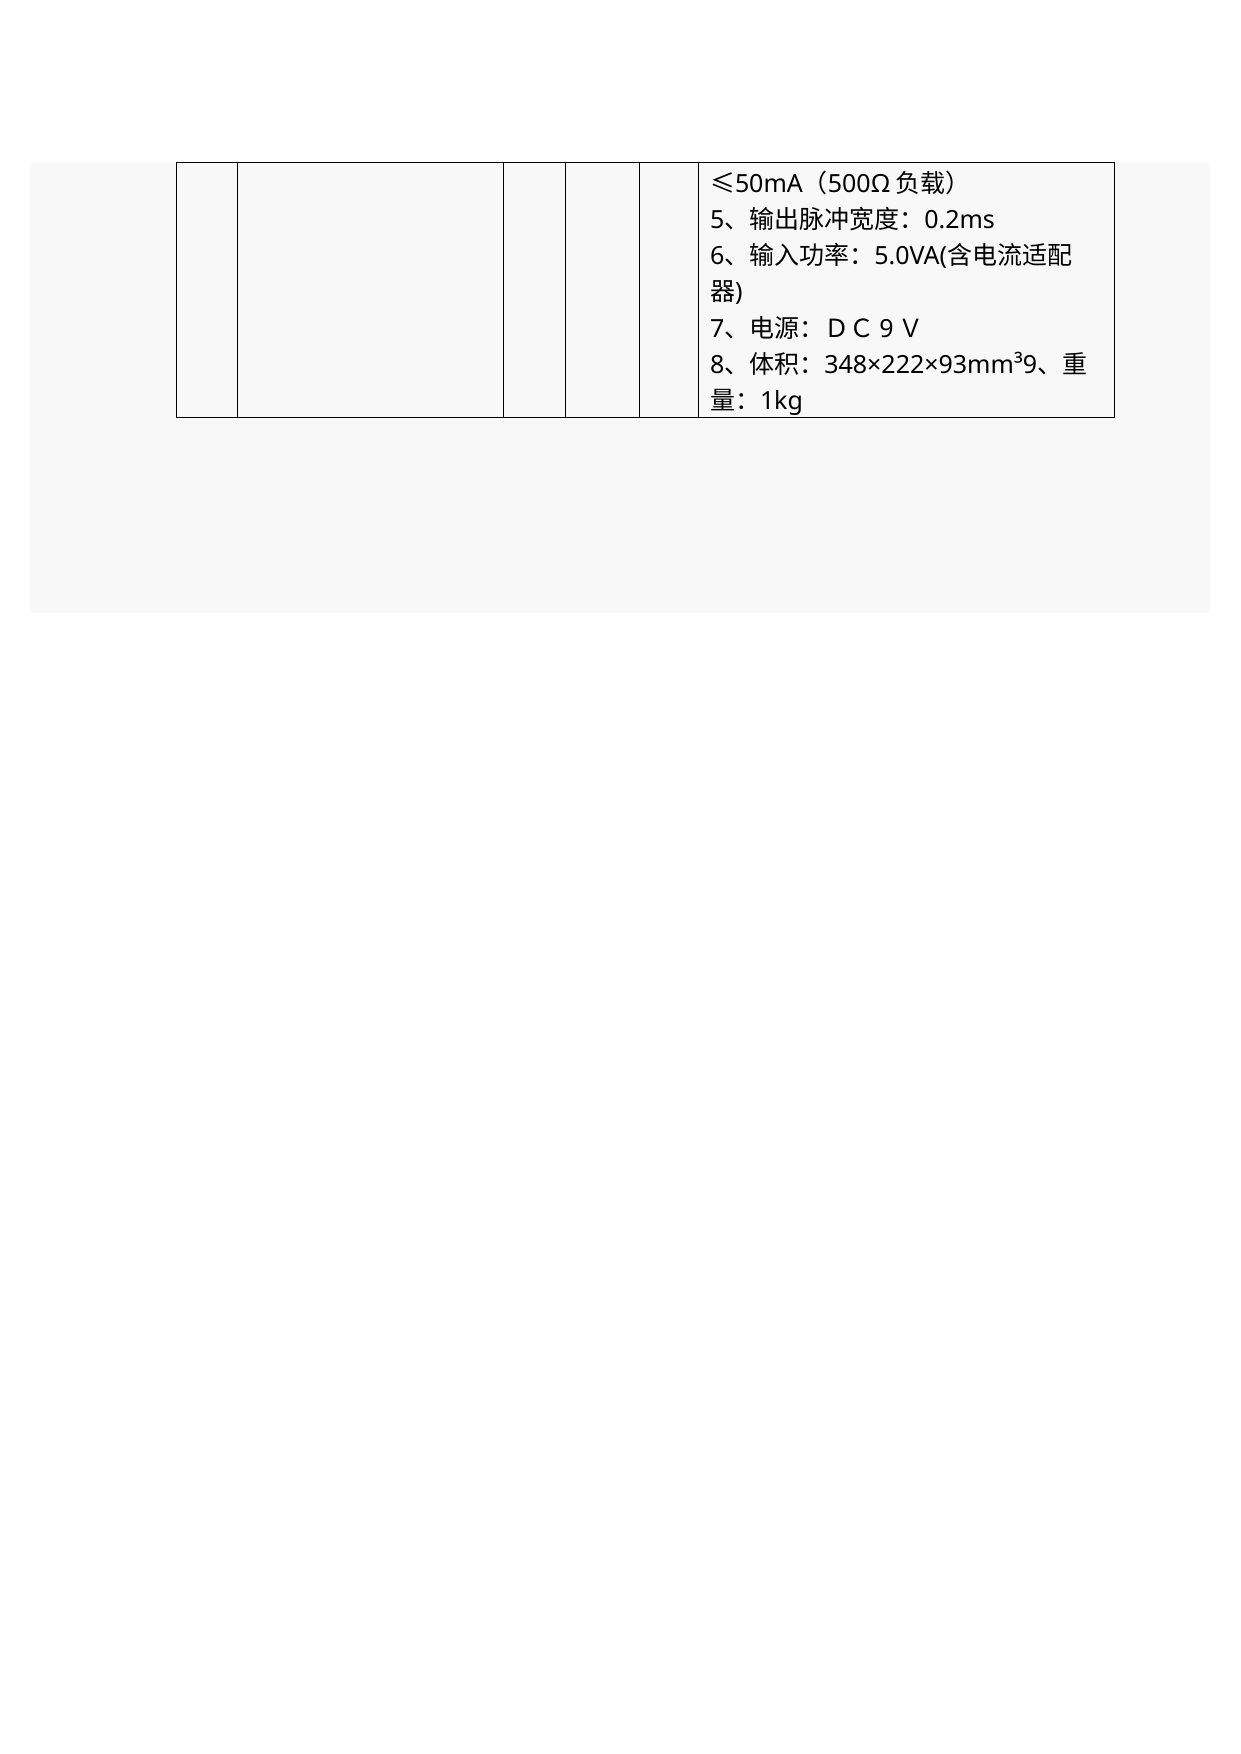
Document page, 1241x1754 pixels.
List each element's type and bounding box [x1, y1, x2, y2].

table_header [30, 162, 1210, 613]
